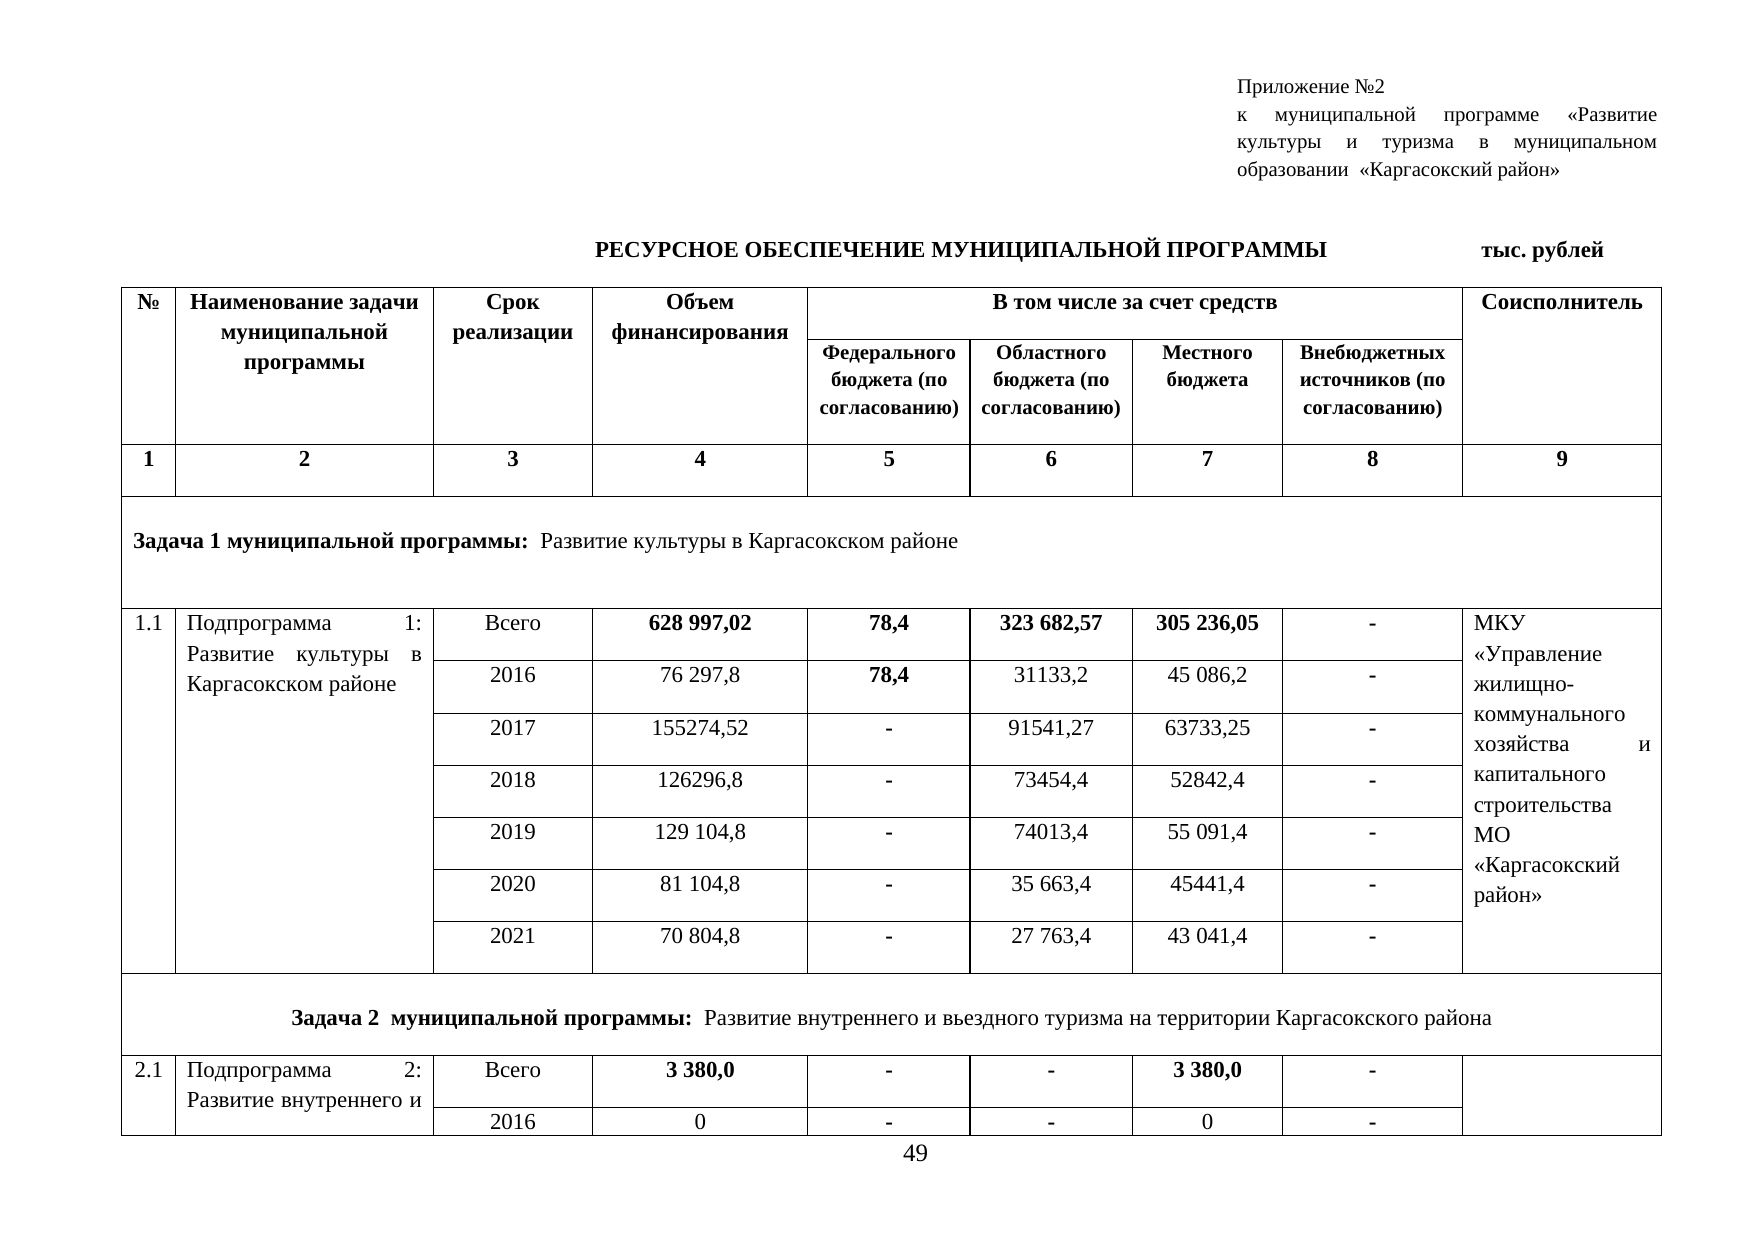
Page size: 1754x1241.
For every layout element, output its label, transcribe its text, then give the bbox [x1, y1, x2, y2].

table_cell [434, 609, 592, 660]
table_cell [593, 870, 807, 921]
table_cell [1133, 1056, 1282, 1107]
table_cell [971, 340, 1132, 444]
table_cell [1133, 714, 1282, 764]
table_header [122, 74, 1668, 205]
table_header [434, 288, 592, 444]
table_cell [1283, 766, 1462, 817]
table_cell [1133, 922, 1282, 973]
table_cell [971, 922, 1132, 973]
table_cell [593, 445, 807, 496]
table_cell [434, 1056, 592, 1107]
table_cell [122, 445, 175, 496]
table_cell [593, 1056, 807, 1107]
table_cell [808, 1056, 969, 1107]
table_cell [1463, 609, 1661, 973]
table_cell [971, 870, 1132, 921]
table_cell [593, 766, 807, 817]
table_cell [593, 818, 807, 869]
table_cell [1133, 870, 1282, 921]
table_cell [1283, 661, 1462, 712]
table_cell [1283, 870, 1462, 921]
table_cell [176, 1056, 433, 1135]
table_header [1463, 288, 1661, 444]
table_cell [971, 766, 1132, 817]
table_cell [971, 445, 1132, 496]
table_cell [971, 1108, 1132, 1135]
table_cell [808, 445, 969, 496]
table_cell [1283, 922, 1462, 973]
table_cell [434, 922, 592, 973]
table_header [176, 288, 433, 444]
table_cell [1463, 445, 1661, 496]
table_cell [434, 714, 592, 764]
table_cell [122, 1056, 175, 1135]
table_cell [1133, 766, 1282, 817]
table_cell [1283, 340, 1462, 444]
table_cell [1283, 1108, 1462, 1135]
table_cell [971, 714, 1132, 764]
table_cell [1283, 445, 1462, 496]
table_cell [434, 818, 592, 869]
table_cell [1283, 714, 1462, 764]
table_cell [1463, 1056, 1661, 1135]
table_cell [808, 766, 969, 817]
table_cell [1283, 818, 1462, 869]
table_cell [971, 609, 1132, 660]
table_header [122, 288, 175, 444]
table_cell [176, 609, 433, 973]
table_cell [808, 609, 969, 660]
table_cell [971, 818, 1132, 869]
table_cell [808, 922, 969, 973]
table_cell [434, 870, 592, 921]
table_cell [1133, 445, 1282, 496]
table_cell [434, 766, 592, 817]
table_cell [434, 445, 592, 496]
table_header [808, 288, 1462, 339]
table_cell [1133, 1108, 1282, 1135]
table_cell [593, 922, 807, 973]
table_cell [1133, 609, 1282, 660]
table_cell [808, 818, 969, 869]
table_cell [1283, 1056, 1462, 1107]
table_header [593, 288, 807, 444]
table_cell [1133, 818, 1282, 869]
text РЕСУРСНОЕ ОБЕСПЕЧЕНИЕ МУНИЦИПАЛЬНОЙ ПРОГРАММЫ тыс. рублей [428, 236, 1698, 262]
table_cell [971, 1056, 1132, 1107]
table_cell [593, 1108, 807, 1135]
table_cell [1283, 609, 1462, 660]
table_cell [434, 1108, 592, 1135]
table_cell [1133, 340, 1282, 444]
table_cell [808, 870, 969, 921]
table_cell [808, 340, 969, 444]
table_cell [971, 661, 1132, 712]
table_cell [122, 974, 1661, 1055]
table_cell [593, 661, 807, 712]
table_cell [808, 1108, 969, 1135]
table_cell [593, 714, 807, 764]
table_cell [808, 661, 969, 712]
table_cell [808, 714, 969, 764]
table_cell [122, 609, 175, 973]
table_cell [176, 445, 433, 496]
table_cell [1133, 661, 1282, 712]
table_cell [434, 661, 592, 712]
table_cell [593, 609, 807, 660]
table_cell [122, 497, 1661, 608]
